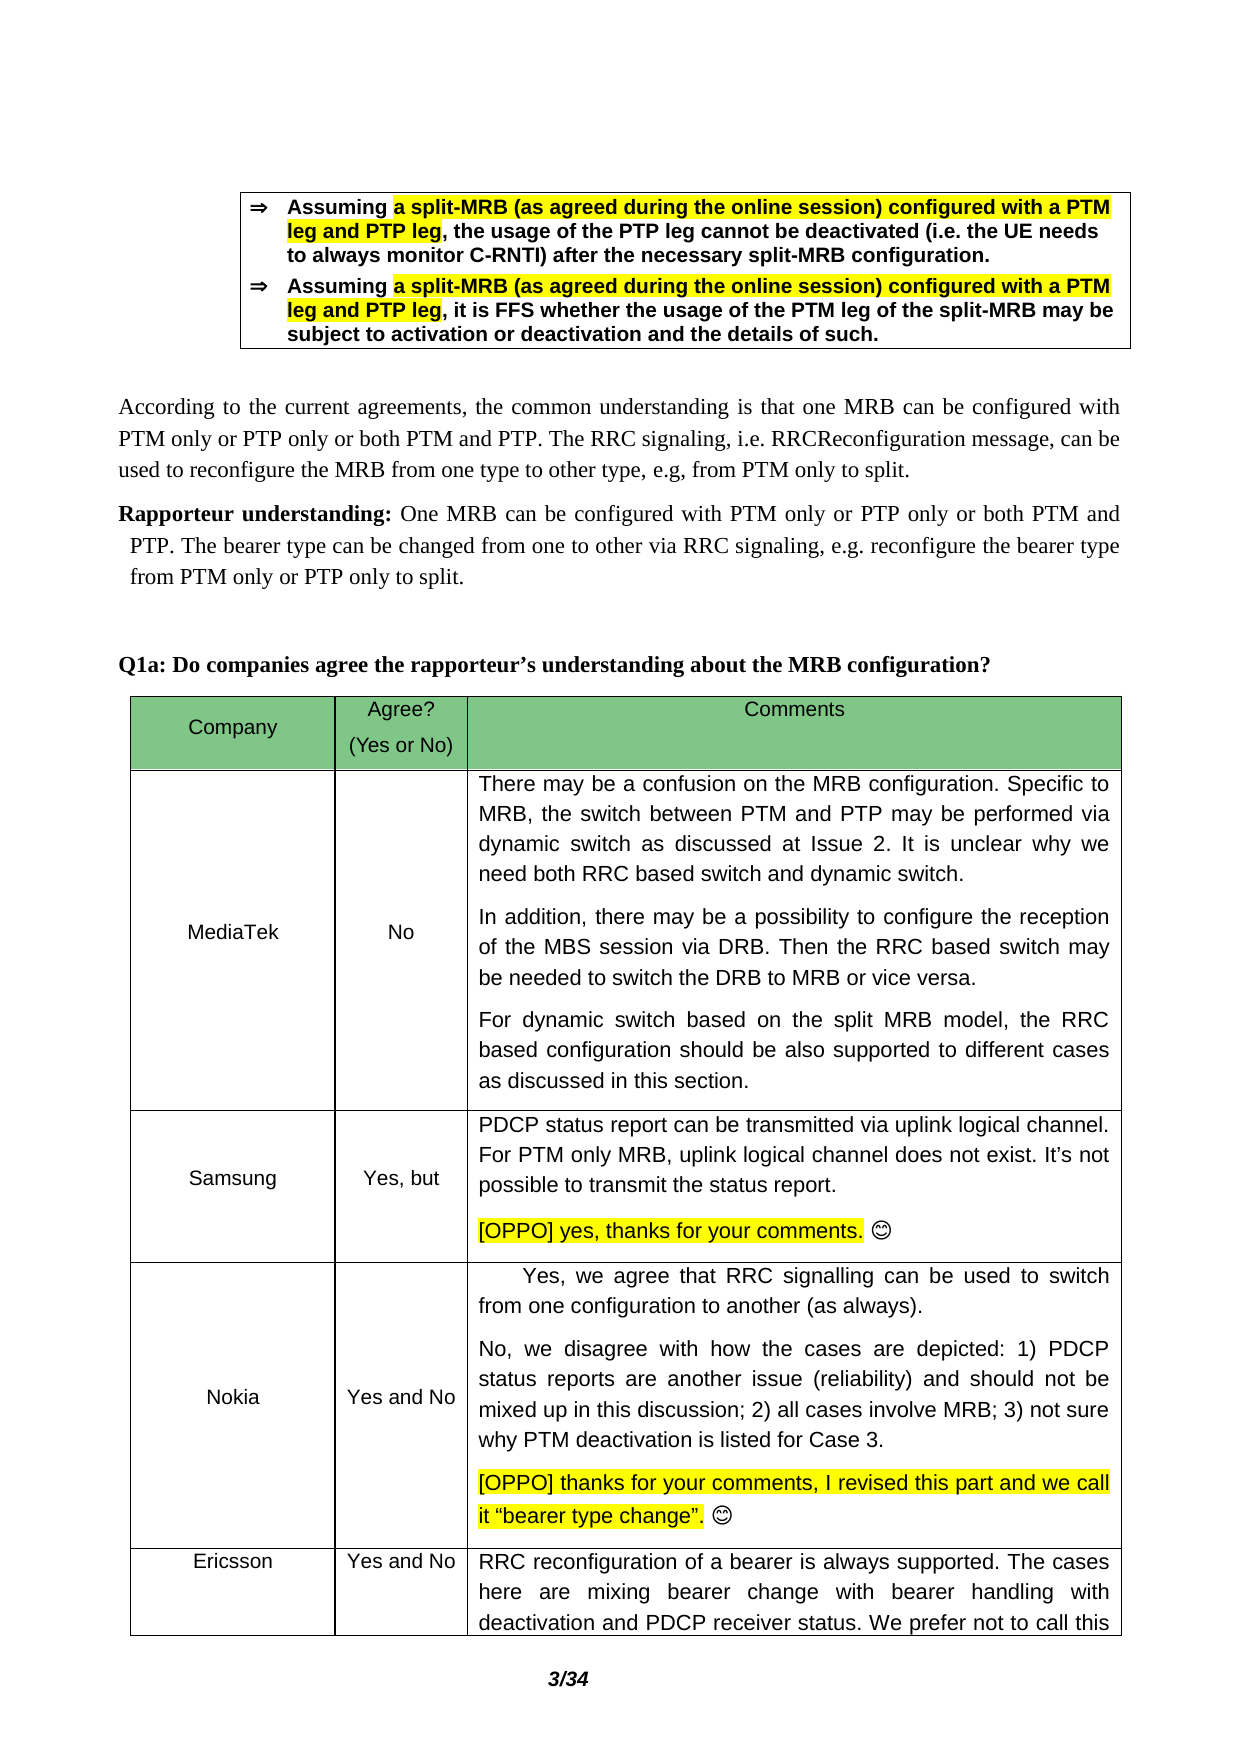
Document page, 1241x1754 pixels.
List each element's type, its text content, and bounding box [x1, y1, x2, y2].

table_cell MediaTek [131, 771, 334, 1110]
table_cell Yes, but [336, 1111, 467, 1262]
text Assuming a split-MRB (as agreed during the online session) configured with a PTM leg and PTP leg, the usage of the PTP leg cannot be deactivated (i.e. the UE needs to always monitor C-RNTI) after the necessary split-MRB configuration. [241, 193, 1130, 267]
table_cell Yes, we agree that RRC signalling can be used to switch from one configuration to another (as always). No, we disagree with how the cases are depicted: 1) PDCP status reports are another issue (reliability) and should not be mixed up in this discussion; 2) all cases involve MRB; 3) not sure why PTM deactivation is listed for Case 3. [OPPO] thanks for your comments, I revised this part and we call it “bearer type change”. 😊 [468, 1263, 1121, 1548]
table_header Company [131, 697, 334, 769]
text Q1a: Do companies agree the rapporteur’s understanding about the MRB configuration? [118, 652, 1122, 678]
text According to the current agreements, the common understanding is that one MRB can be configured with PTM only or PTP only or both PTM and PTP. The RRC signaling, i.e. RRCReconfiguration message, can be used to reconfigure the MRB from one type to other type, e.g, from PTM only to split. [118, 393, 1122, 483]
table_cell Ericsson [131, 1549, 334, 1635]
table_cell Yes and No [336, 1263, 467, 1548]
table_cell There may be a confusion on the MRB configuration. Specific to MRB, the switch between PTM and PTP may be performed via dynamic switch as discussed at Issue 2. It is unclear why we need both RRC based switch and dynamic switch. In addition, there may be a possibility to configure the reception of the MBS session via DRB. Then the RRC based switch may be needed to switch the DRB to MRB or vice versa. For dynamic switch based on the split MRB model, the RRC based configuration should be also supported to different cases as discussed in this section. [468, 771, 1121, 1110]
table_header Comments [468, 697, 1121, 769]
text Assuming a split-MRB (as agreed during the online session) configured with a PTM leg and PTP leg, it is FFS whether the usage of the PTM leg of the split-MRB may be subject to activation or deactivation and the details of such. [241, 270, 1130, 348]
table_cell Samsung [131, 1111, 334, 1262]
table_cell No [336, 771, 467, 1110]
text Rapporteur understanding: One MRB can be configured with PTM only or PTP only or both PTM and PTP. The bearer type can be changed from one to other via RRC signaling, e.g. reconfigure the bearer type from PTM only or PTP only to split. [118, 500, 1122, 590]
table_cell Yes and No [336, 1549, 467, 1635]
table_cell Nokia [131, 1263, 334, 1548]
table_cell PDCP status report can be transmitted via uplink logical channel. For PTM only MRB, uplink logical channel does not exist. It’s not possible to transmit the status report. [OPPO] yes, thanks for your comments. 😊 [468, 1111, 1121, 1262]
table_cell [468, 1549, 1121, 1635]
table_header Agree? (Yes or No) [336, 697, 467, 769]
